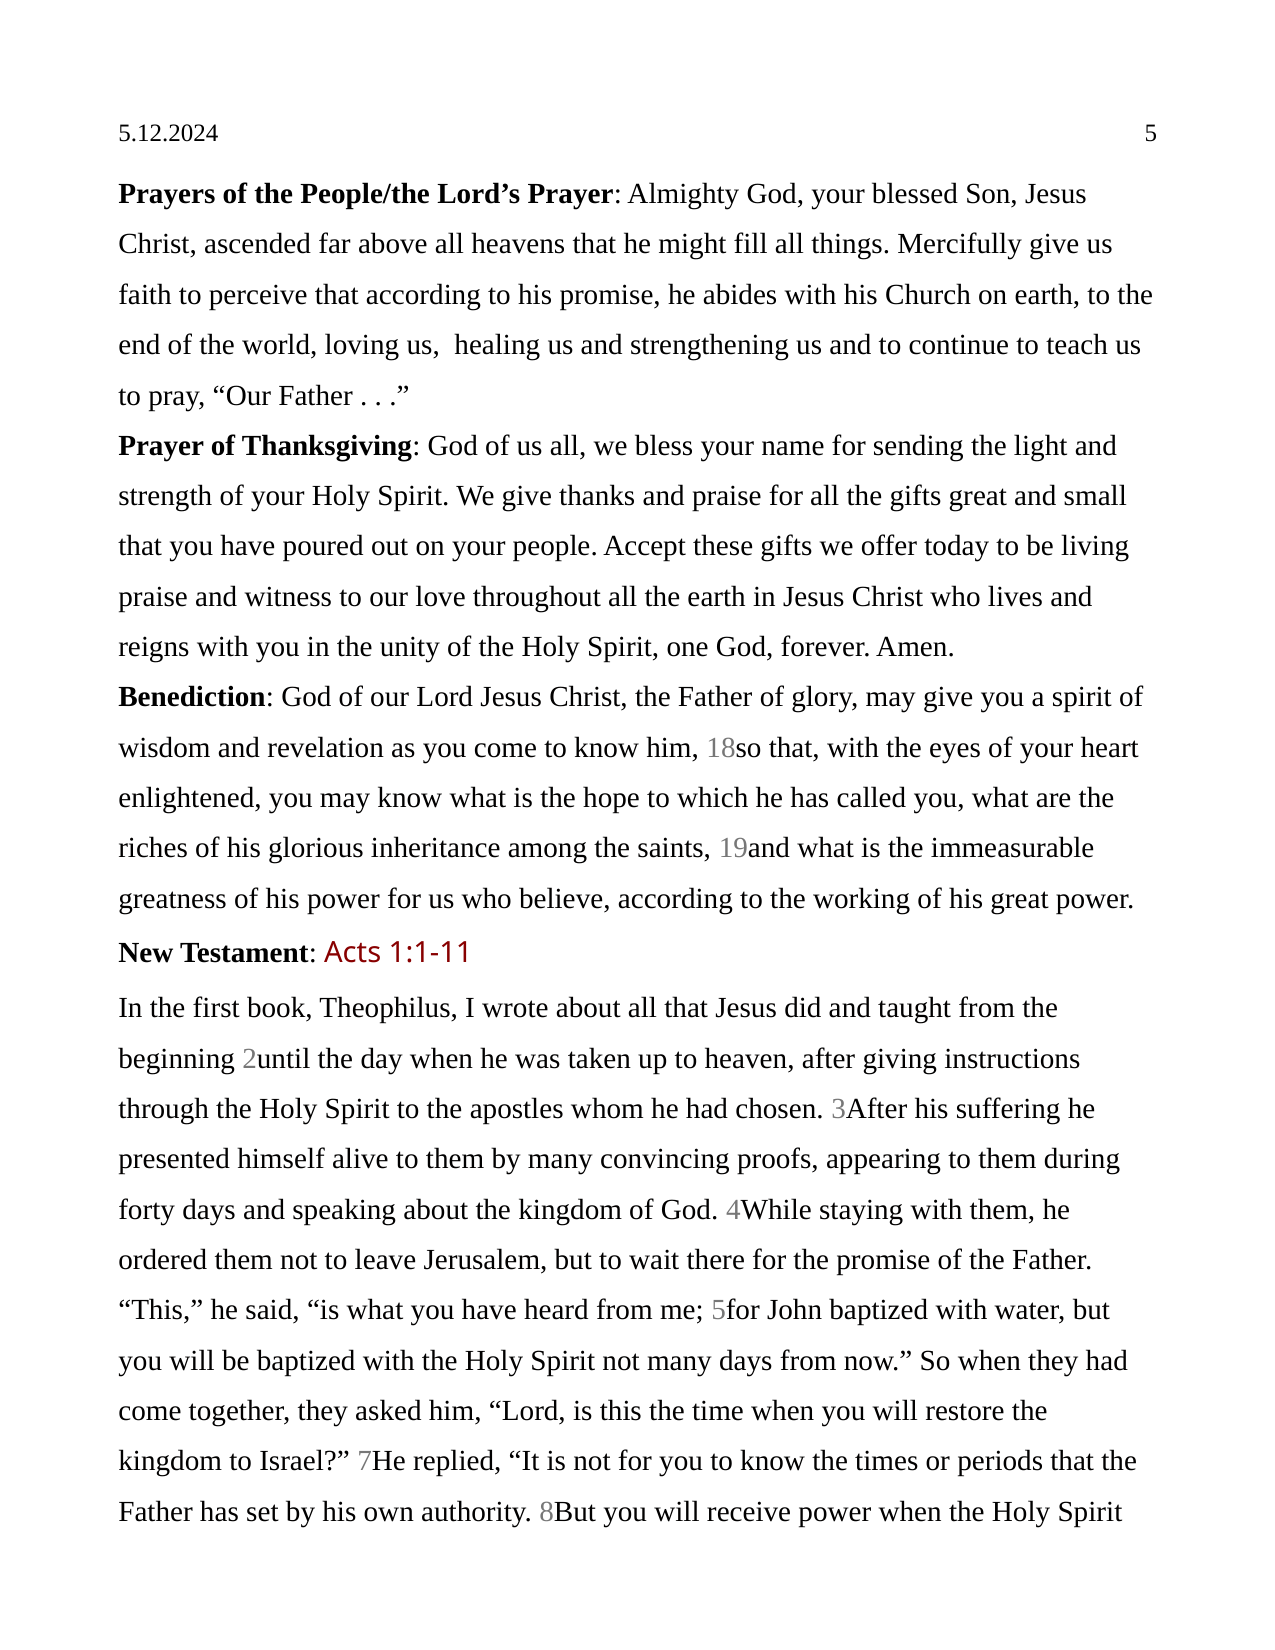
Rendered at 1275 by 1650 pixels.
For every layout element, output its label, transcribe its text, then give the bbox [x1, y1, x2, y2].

text Prayers of the People/the Lord’s Prayer: Almighty God, your blessed Son, Jesus Christ, ascended far above all heavens that he might fill all things. Mercifully give us faith to perceive that according to his promise, he abides with his Church on earth, to the end of the world, loving us, healing us and strengthening us and to continue to teach us to pray, “Our Father . . .” [118, 176, 1157, 411]
text New Testament: Acts 1:1-11 [118, 931, 1157, 971]
text Benediction: God of our Lord Jesus Christ, the Father of glory, may give you a spirit of wisdom and revelation as you come to know him, 18so that, with the eyes of your heart enlightened, you may know what is the hope to which he has called you, what are the riches of his glorious inheritance among the saints, 19and what is the immeasurable greatness of his power for us who believe, according to the working of his great power. [118, 679, 1157, 914]
text Prayer of Thanksgiving: God of us all, we bless your name for sending the light and strength of your Holy Spirit. We give thanks and praise for all the gifts great and small that you have poured out on your people. Accept these gifts we offer today to be living praise and witness to our love throughout all the earth in Jesus Christ who lives and reigns with you in the unity of the Holy Spirit, one God, forever. Amen. [118, 428, 1157, 663]
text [118, 991, 1157, 1527]
